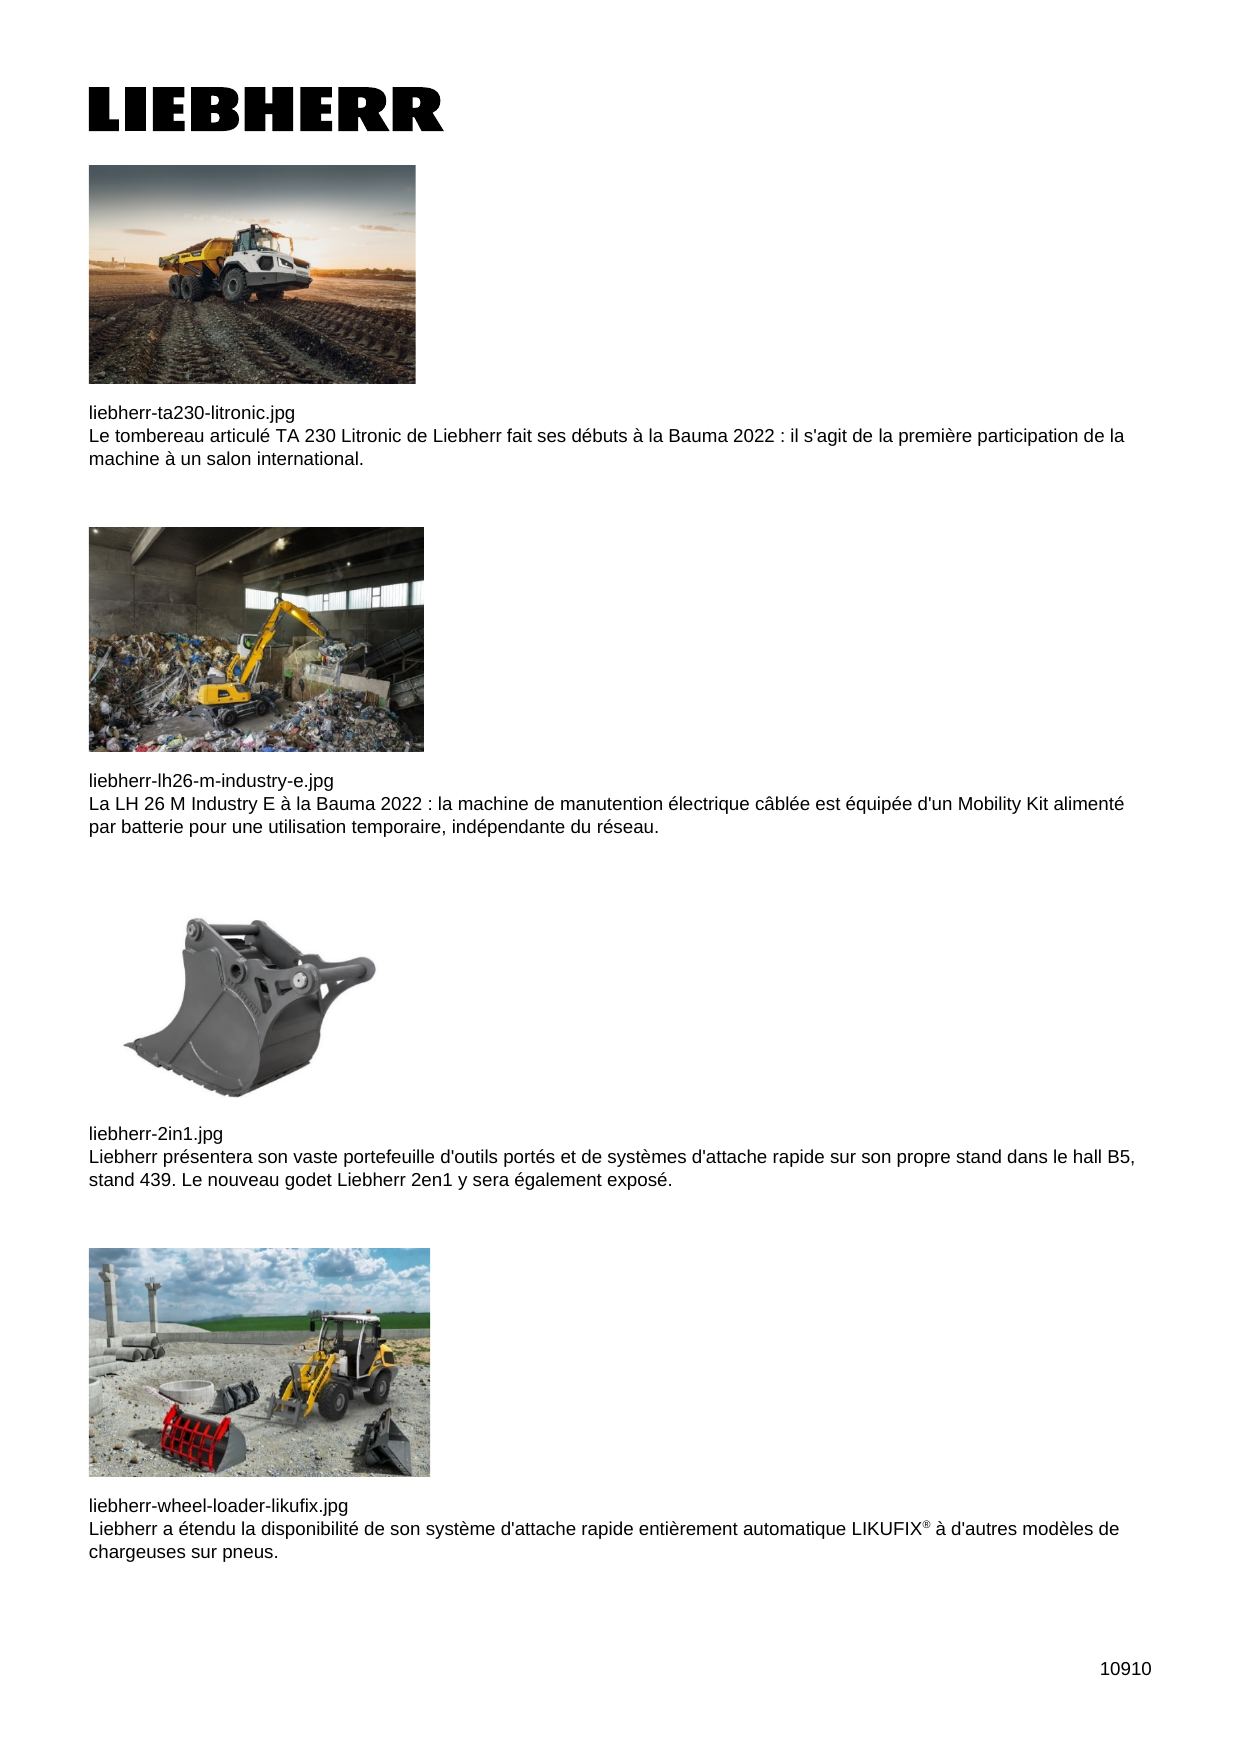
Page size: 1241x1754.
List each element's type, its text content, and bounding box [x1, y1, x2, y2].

picture [88, 527, 424, 752]
text liebherr-ta230-litronic.jpg Le tombereau articulé TA 230 Litronic de Liebherr fait ses débuts à la Bauma 2022 : il s'agit de la première participation de la machine à un salon international. [89, 402, 1152, 469]
picture [88, 165, 416, 384]
text liebherr-wheel-loader-likufix.jpg Liebherr a étendu la disponibilité de son système d'attache rapide entièrement automatique LIKUFIX® à d'autres modèles de chargeuses sur pneus. [89, 1495, 1152, 1563]
text liebherr-lh26-m-industry-e.jpg La LH 26 M Industry E à la Bauma 2022 : la machine de manutention électrique câblée est équipée d'un Mobility Kit alimenté par batterie pour une utilisation temporaire, indépendante du réseau. [89, 770, 1152, 838]
text liebherr-2in1.jpg Liebherr présentera son vaste portefeuille d'outils portés et de systèmes d'attache rapide sur son propre stand dans le hall B5, stand 439. Le nouveau godet Liebherr 2en1 y sera également exposé. [89, 1122, 1152, 1191]
picture [88, 1248, 431, 1477]
picture [88, 896, 402, 1105]
